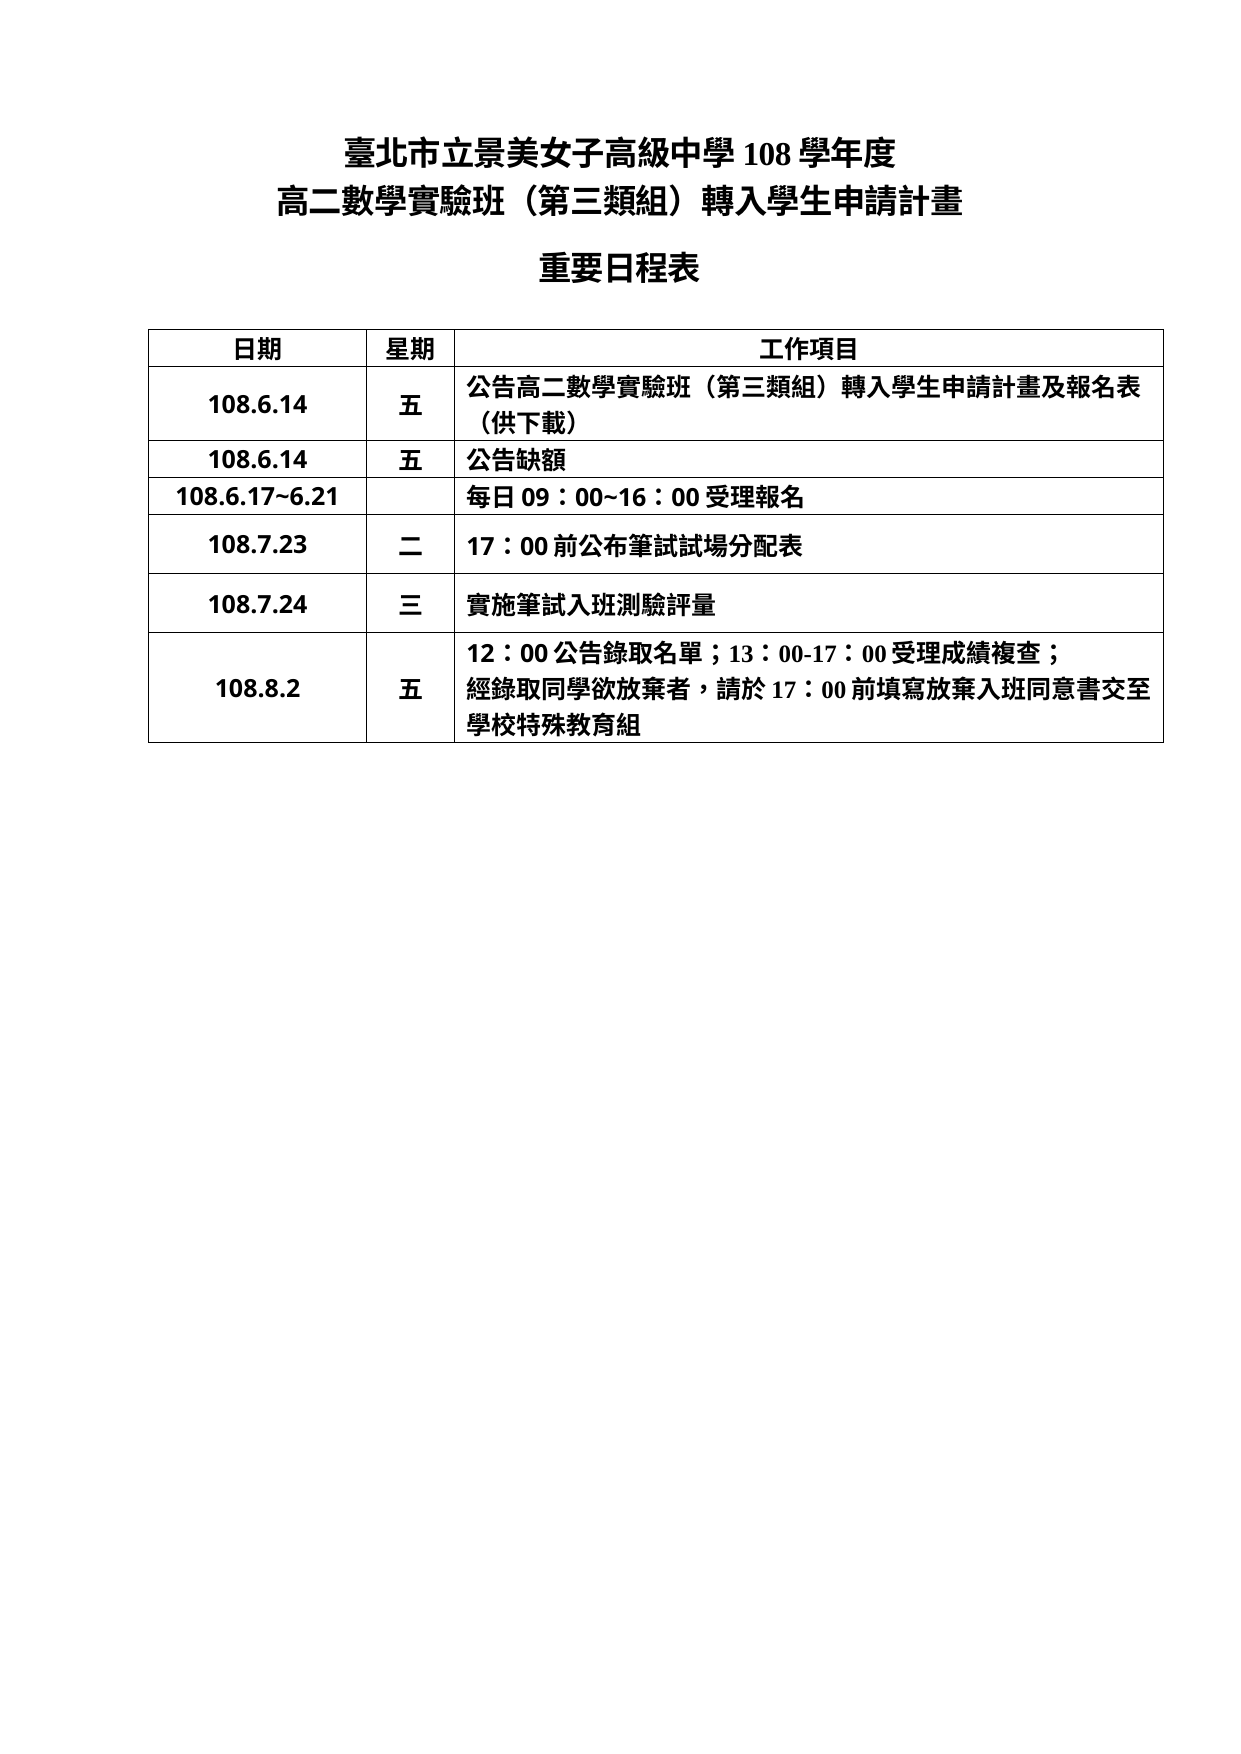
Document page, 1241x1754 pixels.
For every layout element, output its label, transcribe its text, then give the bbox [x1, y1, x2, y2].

text 高二數學實驗班（第三類組）轉入學生申請計畫 [118, 175, 1122, 223]
text 重要日程表 [118, 242, 1122, 290]
table_cell 三 [367, 574, 454, 632]
table_cell 108.7.23 [149, 515, 366, 573]
table_cell 12：00公告錄取名單；13：00-17：00受理成績複查； 經錄取同學欲放棄者，請於17：00前填寫放棄入班同意書交至學校特殊教育組 [455, 633, 1163, 742]
table_cell 108.6.14 [149, 367, 366, 439]
table_cell 公告缺額 [455, 441, 1163, 477]
table_cell 108.6.14 [149, 441, 366, 477]
text 臺北市立景美女子高級中學108學年度 [118, 127, 1122, 175]
table_cell 實施筆試入班測驗評量 [455, 574, 1163, 632]
table_cell 108.8.2 [149, 633, 366, 742]
table_cell 每日09：00~16：00受理報名 [455, 478, 1163, 514]
table_header 星期 [367, 330, 454, 366]
table_cell 17：00前公布筆試試場分配表 [455, 515, 1163, 573]
table_cell 二 [367, 515, 454, 573]
table_header 日期 [149, 330, 366, 366]
table_cell 五 [367, 367, 454, 439]
table_cell 108.6.17~6.21 [149, 478, 366, 514]
table_cell 五 [367, 633, 454, 742]
table_header 工作項目 [455, 330, 1163, 366]
table_cell 五 [367, 441, 454, 477]
table_cell 公告高二數學實驗班（第三類組）轉入學生申請計畫及報名表（供下載） [455, 367, 1163, 439]
table_cell [367, 478, 454, 514]
table_cell 108.7.24 [149, 574, 366, 632]
